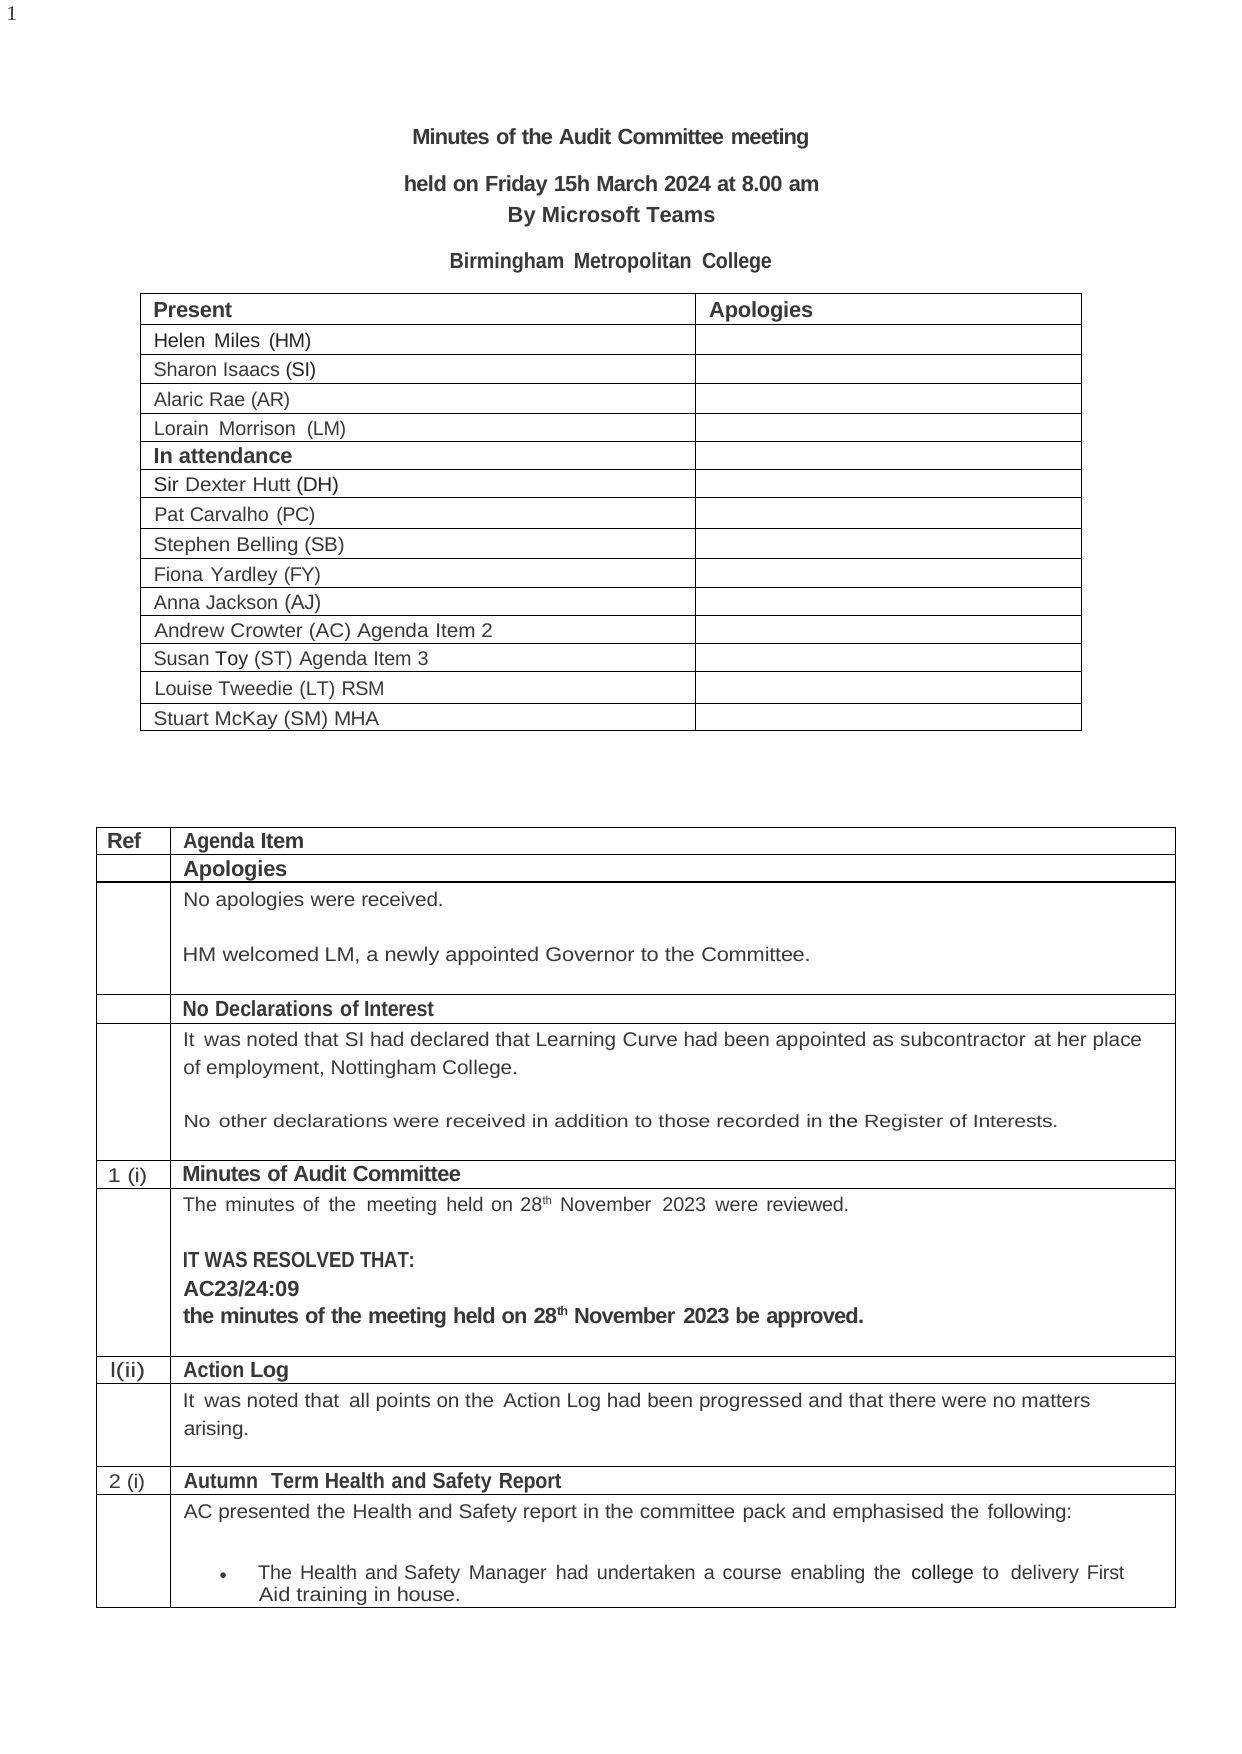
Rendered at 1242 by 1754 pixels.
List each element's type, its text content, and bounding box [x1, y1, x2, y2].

table_cell Alaric Rae (AR) [141, 384, 695, 413]
table_cell [696, 644, 1081, 671]
table_cell [696, 559, 1081, 587]
table_cell [696, 414, 1081, 441]
table_cell [97, 1189, 170, 1356]
table_cell [97, 1495, 170, 1607]
table_cell [97, 1384, 170, 1466]
table_header Agenda Item [171, 828, 1175, 854]
table_cell [696, 672, 1081, 703]
table_cell Sir Dexter Hutt (DH) [141, 470, 695, 497]
table_cell [696, 442, 1081, 469]
table_cell No apologies were received. HM welcomed LM, a newly appointed Governor to the Committee. [171, 883, 1175, 994]
table_cell Andrew Crowter (AC) Agenda Item 2 [141, 616, 695, 643]
table_cell AC presented the Health and Safety report in the committee pack and emphasised the following: The Health and Safety Manager had undertaken a course enabling the college to delivery First Aid training in house. [171, 1495, 1175, 1607]
table_cell The minutes of the meeting held on 28th November 2023 were reviewed. IT WAS RESOLVED THAT: AC23/24:09 the minutes of the meeting held on 28th November 2023 be approved. [171, 1189, 1175, 1356]
table_cell [696, 355, 1081, 382]
table_cell Sharon Isaacs (SI) [141, 355, 695, 382]
table_cell Stuart McKay (SM) MHA [141, 704, 695, 730]
text Birmingham Metropolitan College [375, 248, 846, 274]
table_cell Apologies [171, 855, 1175, 881]
table_cell Susan Toy (ST) Agenda Item 3 [141, 644, 695, 671]
table_cell [696, 325, 1081, 353]
table_cell 1 (i) [97, 1161, 170, 1187]
table_cell [97, 995, 170, 1022]
table_cell Pat Carvalho (PC) [141, 498, 695, 527]
table_cell Helen Miles (HM) [141, 325, 695, 353]
table_cell Fiona Yardley (FY) [141, 559, 695, 587]
table_cell [696, 529, 1081, 557]
table_cell No Declarations of Interest [171, 995, 1175, 1022]
table_cell In attendance [141, 442, 695, 469]
table_cell [696, 616, 1081, 643]
table_cell 2 (i) [97, 1467, 170, 1494]
table_cell Stephen Belling (SB) [141, 529, 695, 557]
table_cell Minutes of Audit Committee [171, 1161, 1175, 1187]
table_cell Lorain Morrison (LM) [141, 414, 695, 441]
table_cell [696, 498, 1081, 527]
table_cell [97, 1024, 170, 1159]
table_cell [696, 588, 1081, 615]
table_header Apologies [696, 294, 1081, 323]
table_cell [97, 883, 170, 994]
table_cell l(ii) [97, 1357, 170, 1383]
table_cell [696, 704, 1081, 730]
table_header Ref [97, 828, 170, 854]
table_cell [696, 384, 1081, 413]
table_cell Anna Jackson (AJ) [141, 588, 695, 615]
table_cell Autumn Term Health and Safety Report [171, 1467, 1175, 1494]
table_cell Action Log [171, 1357, 1175, 1383]
table_cell It was noted that SI had declared that Learning Curve had been appointed as subcontractor at her place of employment, Nottingham College. No other declarations were received in addition to those recorded in the Register of Interests. [171, 1024, 1175, 1159]
table_cell [696, 470, 1081, 497]
table_cell Louise Tweedie (LT) RSM [141, 672, 695, 703]
table_header Present [141, 294, 695, 323]
text held on Friday 15h March 2024 at 8.00 am By Microsoft Teams [400, 171, 822, 227]
table_cell It was noted that all points on the Action Log had been progressed and that there were no matters arising. [171, 1384, 1175, 1466]
text Minutes of the Audit Committee meeting [375, 124, 847, 149]
table_cell [97, 855, 170, 881]
